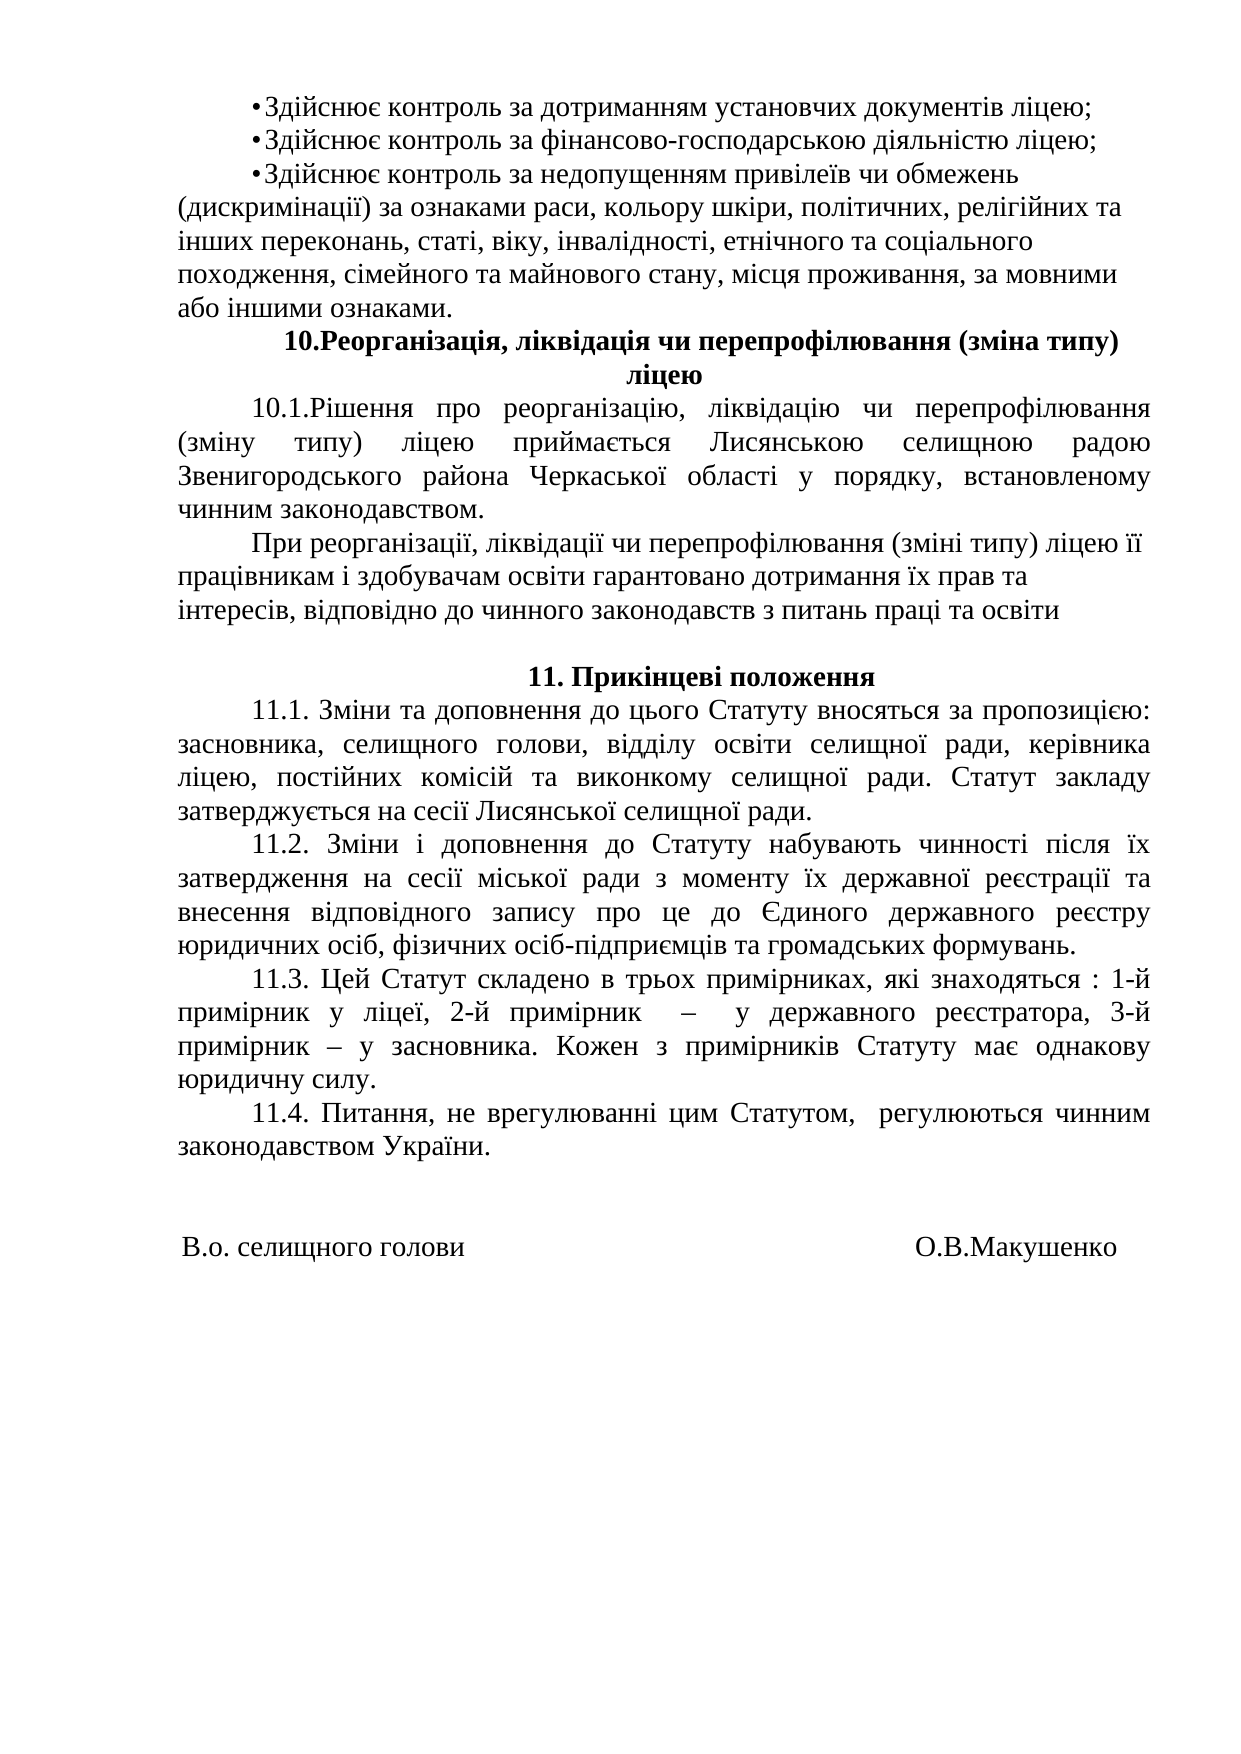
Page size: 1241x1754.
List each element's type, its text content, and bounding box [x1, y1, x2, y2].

list Здійснює контроль за недопущенням привілеїв чи обмежень (дискримінації) за ознаками раси, кольору шкіри, політичних, релігійних та інших переконань, статі, віку, інвалідності, етнічного та соціального походження, сімейного та майнового стану, місця проживання, за мовними або іншими ознаками. [177, 156, 1152, 323]
text 11.2. Зміни і доповнення до Статуту набувають чинності після їх затвердження на сесії міської ради з моменту їх державної реєстрації та внесення відповідного запису про це до Єдиного державного реєстру юридичних осіб, фізичних осіб-підприємців та громадських формувань. [177, 827, 1152, 961]
text При реорганізації, ліквідації чи перепрофілювання (зміні типу) ліцею її працівникам і здобувачам освіти гарантовано дотримання їх прав та інтересів, відповідно до чинного законодавств з питань праці та освіти [177, 525, 1152, 625]
text 10.Реорганізація, ліквідація чи перепрофілювання (зміна типу) ліцею [177, 323, 1152, 391]
list Здійснює контроль за дотриманням установчих документів ліцею; [177, 89, 1152, 122]
text 11. Прикінцеві положення [177, 659, 1152, 692]
text 11.3. Цей Статут складено в трьох примірниках, які знаходяться : 1-й примірник у ліцеї, 2-й примірник – у державного реєстратора, 3-й примірник – у засновника. Кожен з примірників Статуту має однакову юридичну силу. [177, 961, 1152, 1095]
text В.о. селищного голови О.В.Макушенко [181, 1229, 1181, 1263]
text 11.4. Питання, не врегулюванні цим Статутом, регулюються чинним законодавством України. [177, 1095, 1152, 1162]
text 10.1.Рішення про реорганізацію, ліквідацію чи перепрофілювання (зміну типу) ліцею приймається Лисянською селищною радою Звенигородського района Черкаської області у порядку, встановленому чинним законодавством. [177, 391, 1152, 525]
list Здійснює контроль за фінансово-господарською діяльністю ліцею; [177, 122, 1152, 156]
text 11.1. Зміни та доповнення до цього Статуту вносяться за пропозицією: засновника, селищного голови, відділу освіти селищної ради, керівника ліцею, постійних комісій та виконкому селищної ради. Статут закладу затверджується на сесії Лисянської селищної ради. [177, 692, 1152, 827]
